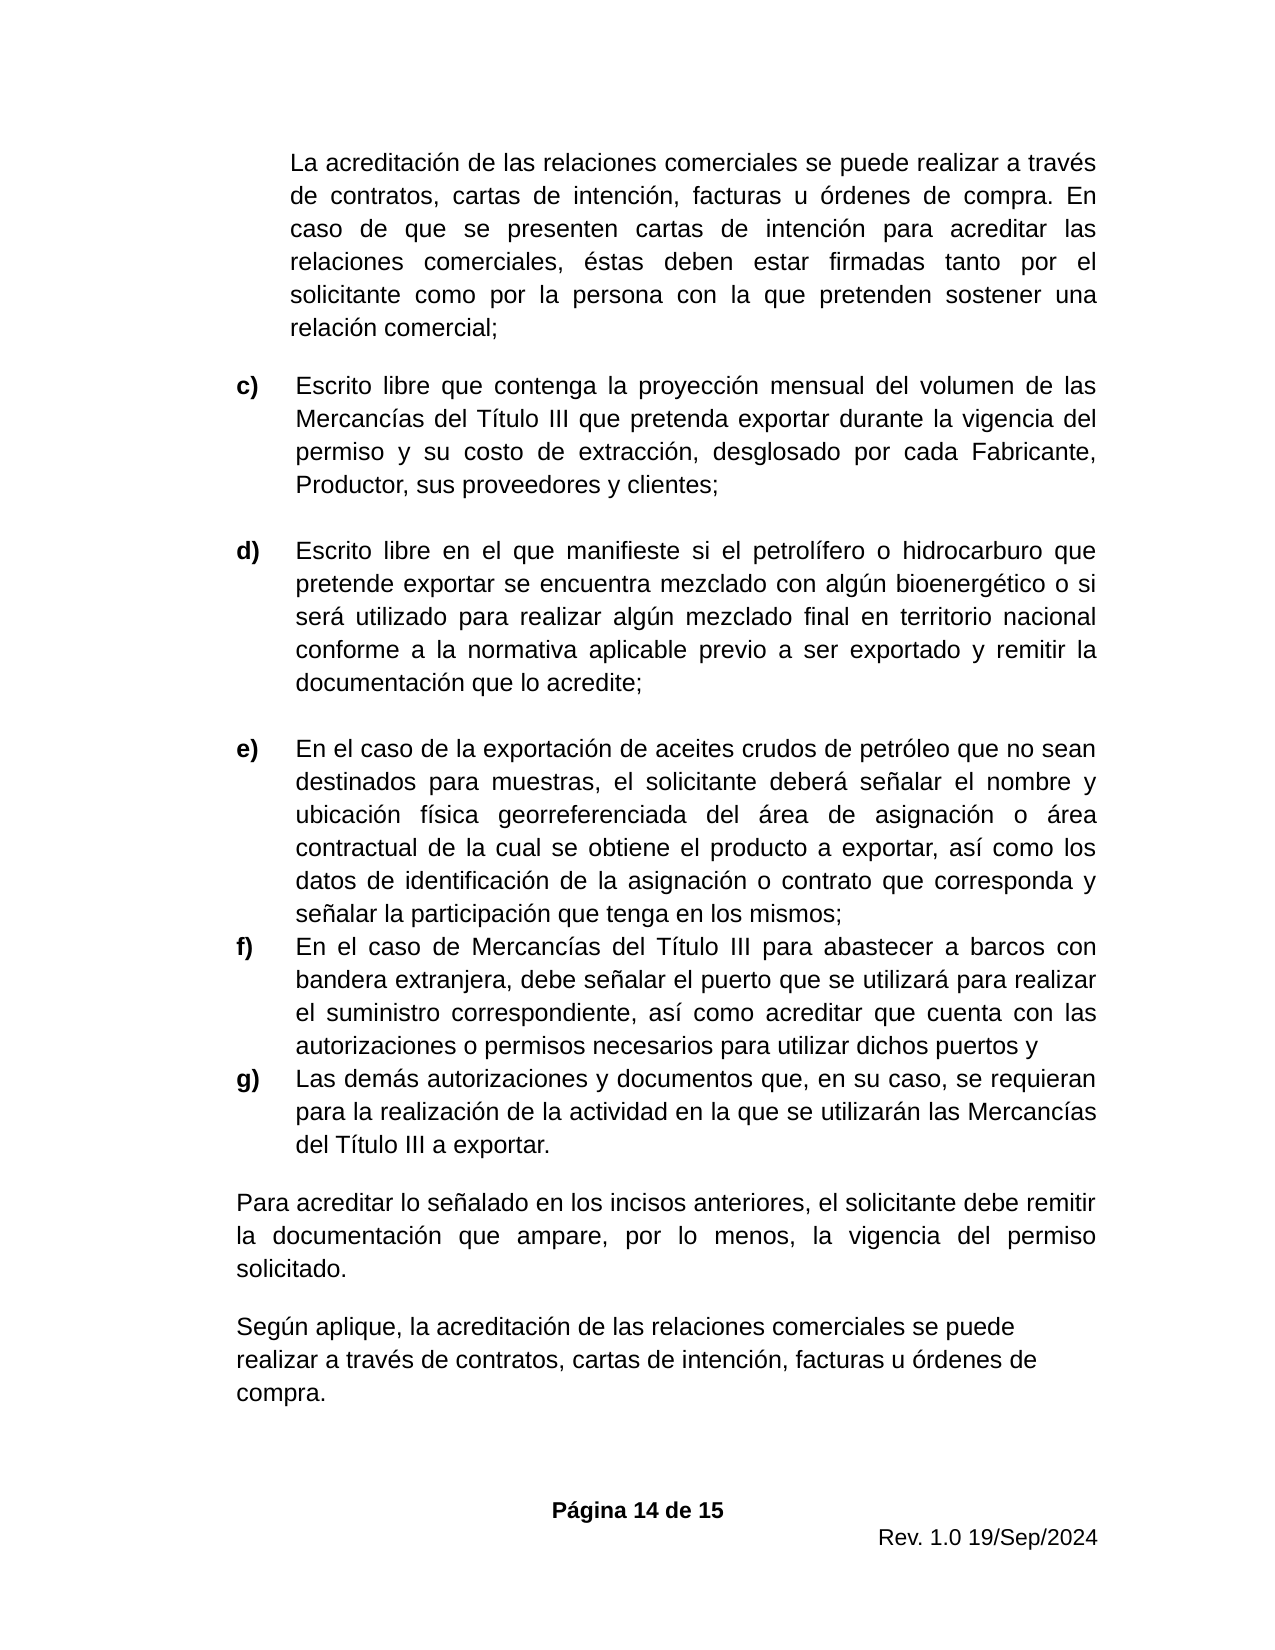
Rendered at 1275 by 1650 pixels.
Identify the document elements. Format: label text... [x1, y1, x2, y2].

text Para acreditar lo señalado en los incisos anteriores, el solicitante debe remitir la documentación que ampare, por lo menos, la vigencia del permiso solicitado. [236, 1188, 1098, 1283]
list En el caso de Mercancías del Título III para abastecer a barcos con bandera extranjera, debe señalar el puerto que se utilizará para realizar el suministro correspondiente, así como acreditar que cuenta con las autorizaciones o permisos necesarios para utilizar dichos puertos y [236, 932, 1098, 1060]
list Escrito libre que contenga la proyección mensual del volumen de las Mercancías del Título III que pretenda exportar durante la vigencia del permiso y su costo de extracción, desglosado por cada Fabricante, Productor, sus proveedores y clientes; [236, 371, 1098, 498]
list En el caso de la exportación de aceites crudos de petróleo que no sean destinados para muestras, el solicitante deberá señalar el nombre y ubicación física georreferenciada del área de asignación o área contractual de la cual se obtiene el producto a exportar, así como los datos de identificación de la asignación o contrato que corresponda y señalar la participación que tenga en los mismos; [236, 734, 1098, 928]
list Escrito libre en el que manifieste si el petrolífero o hidrocarburo que pretende exportar se encuentra mezclado con algún bioenergético o si será utilizado para realizar algún mezclado final en territorio nacional conforme a la normativa aplicable previo a ser exportado y remitir la documentación que lo acredite; [236, 536, 1098, 697]
text La acreditación de las relaciones comerciales se puede realizar a través de contratos, cartas de intención, facturas u órdenes de compra. En caso de que se presenten cartas de intención para acreditar las relaciones comerciales, éstas deben estar firmadas tanto por el solicitante como por la persona con la que pretenden sostener una relación comercial; [290, 148, 1098, 341]
list Las demás autorizaciones y documentos que, en su caso, se requieran para la realización de la actividad en la que se utilizarán las Mercancías del Título III a exportar. [236, 1064, 1098, 1159]
text Según aplique, la acreditación de las relaciones comerciales se puede realizar a través de contratos, cartas de intención, facturas u órdenes de compra. [236, 1312, 1098, 1407]
